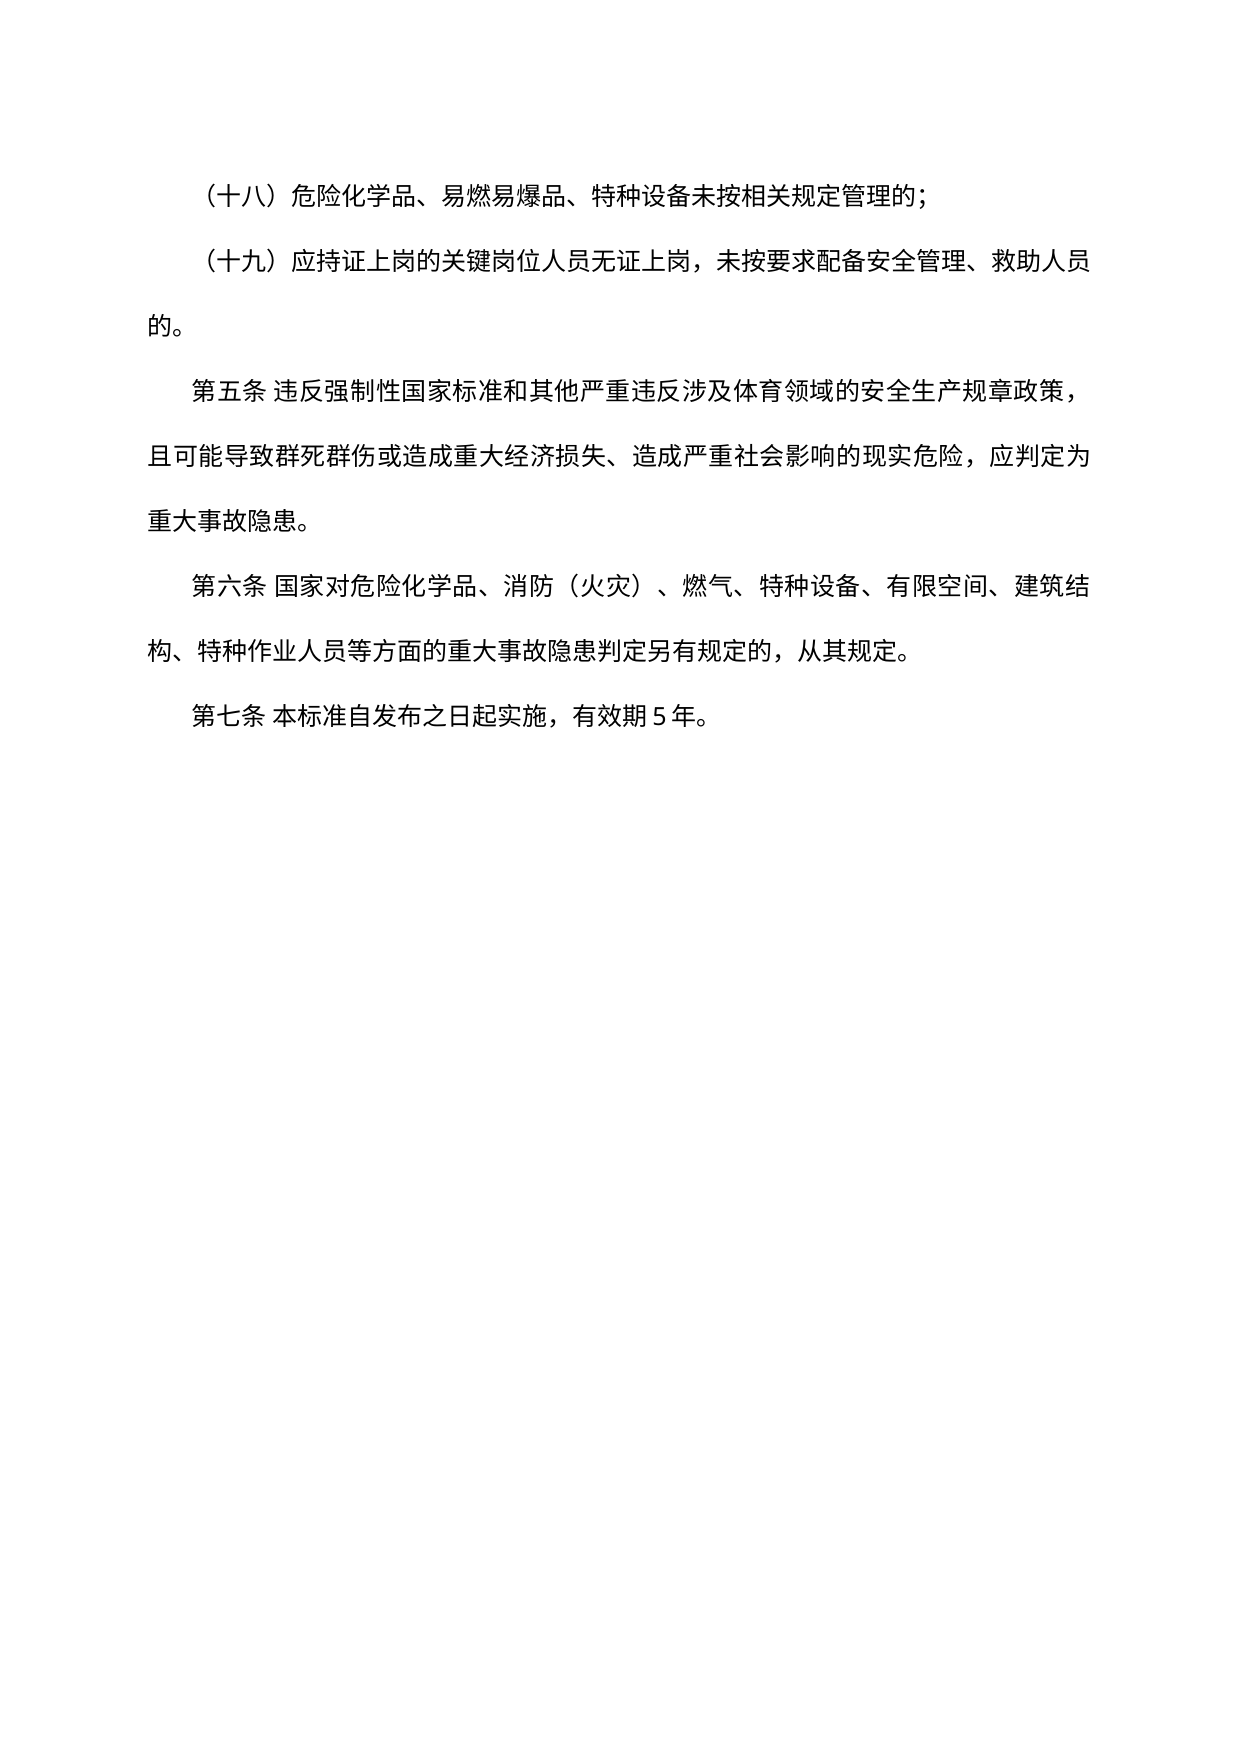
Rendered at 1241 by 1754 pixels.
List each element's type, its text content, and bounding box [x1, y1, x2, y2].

text 第五条 违反强制性国家标准和其他严重违反涉及体育领域的安全生产规章政策，且可能导致群死群伤或造成重大经济损失、造成严重社会影响的现实危险，应判定为重大事故隐患。 [148, 357, 1093, 552]
text 第七条 本标准自发布之日起实施，有效期5年。 [148, 682, 1093, 747]
text （十九）应持证上岗的关键岗位人员无证上岗，未按要求配备安全管理、救助人员的。 [148, 227, 1093, 357]
text （十八）危险化学品、易燃易爆品、特种设备未按相关规定管理的； [148, 162, 1093, 227]
text 第六条 国家对危险化学品、消防（火灾）、燃气、特种设备、有限空间、建筑结构、特种作业人员等方面的重大事故隐患判定另有规定的，从其规定。 [148, 552, 1093, 682]
